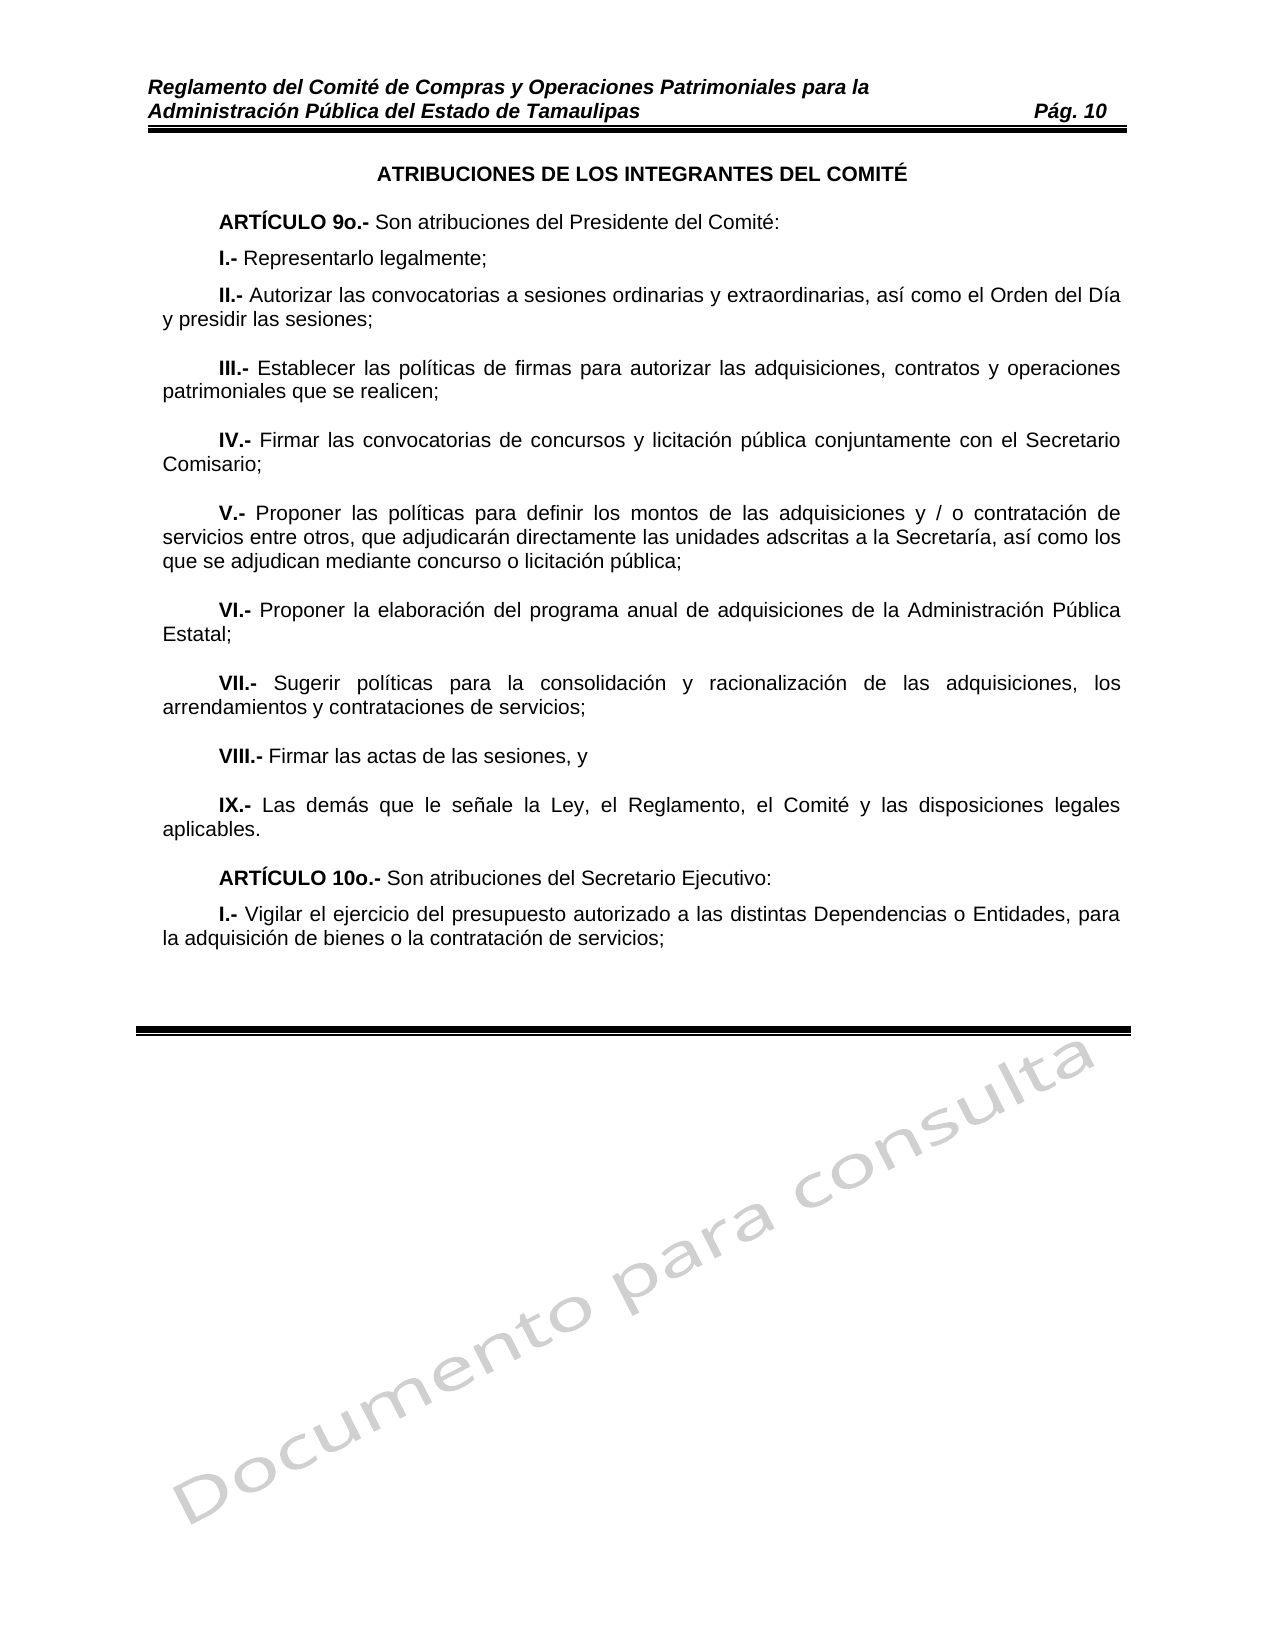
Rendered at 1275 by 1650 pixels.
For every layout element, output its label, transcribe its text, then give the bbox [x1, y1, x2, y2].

text I.- Vigilar el ejercicio del presupuesto autorizado a las distintas Dependencias o Entidades, para la adquisición de bienes o la contratación de servicios; [162, 902, 1122, 950]
text I.- Representarlo legalmente; [162, 246, 1122, 270]
text VIII.- Firmar las actas de las sesiones, y [162, 744, 1122, 768]
text IX.- Las demás que le señale la Ley, el Reglamento, el Comité y las disposiciones legales aplicables. [162, 793, 1122, 841]
text V.- Proponer las políticas para definir los montos de las adquisiciones y / o contratación de servicios entre otros, que adjudicarán directamente las unidades adscritas a la Secretaría, así como los que se adjudican mediante concurso o licitación pública; [162, 501, 1122, 573]
text II.- Autorizar las convocatorias a sesiones ordinarias y extraordinarias, así como el Orden del Día y presidir las sesiones; [162, 282, 1122, 330]
text VII.- Sugerir políticas para la consolidación y racionalización de las adquisiciones, los arrendamientos y contrataciones de servicios; [162, 671, 1122, 719]
text III.- Establecer las políticas de firmas para autorizar las adquisiciones, contratos y operaciones patrimoniales que se realicen; [162, 355, 1122, 403]
text IV.- Firmar las convocatorias de concursos y licitación pública conjuntamente con el Secretario Comisario; [162, 428, 1122, 476]
text ARTÍCULO 10o.- Son atribuciones del Secretario Ejecutivo: [162, 866, 1122, 890]
text ATRIBUCIONES DE LOS INTEGRANTES DEL COMITÉ [162, 162, 1122, 186]
text VI.- Proponer la elaboración del programa anual de adquisiciones de la Administración Pública Estatal; [162, 598, 1122, 646]
text ARTÍCULO 9o.- Son atribuciones del Presidente del Comité: [162, 209, 1122, 233]
